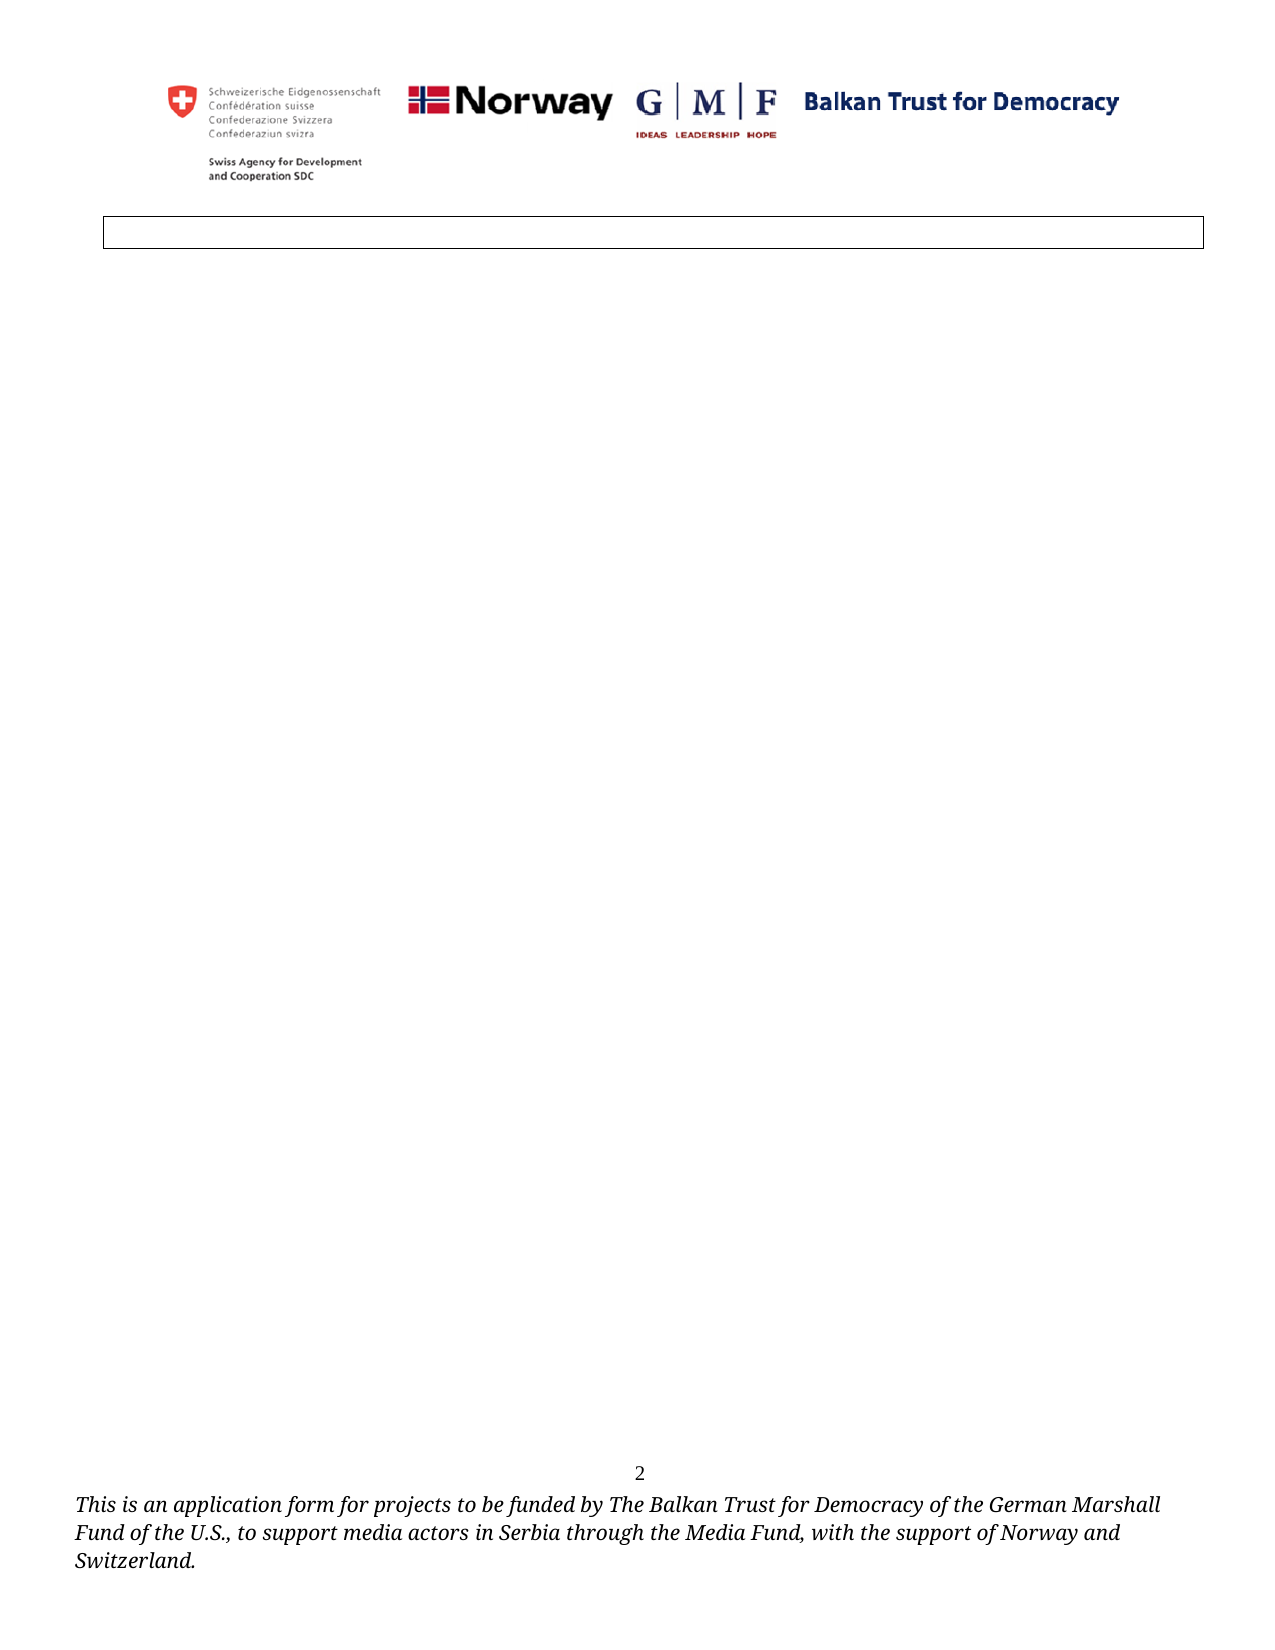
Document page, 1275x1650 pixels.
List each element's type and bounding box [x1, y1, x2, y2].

table_header [104, 217, 1203, 248]
picture [152, 75, 1128, 216]
